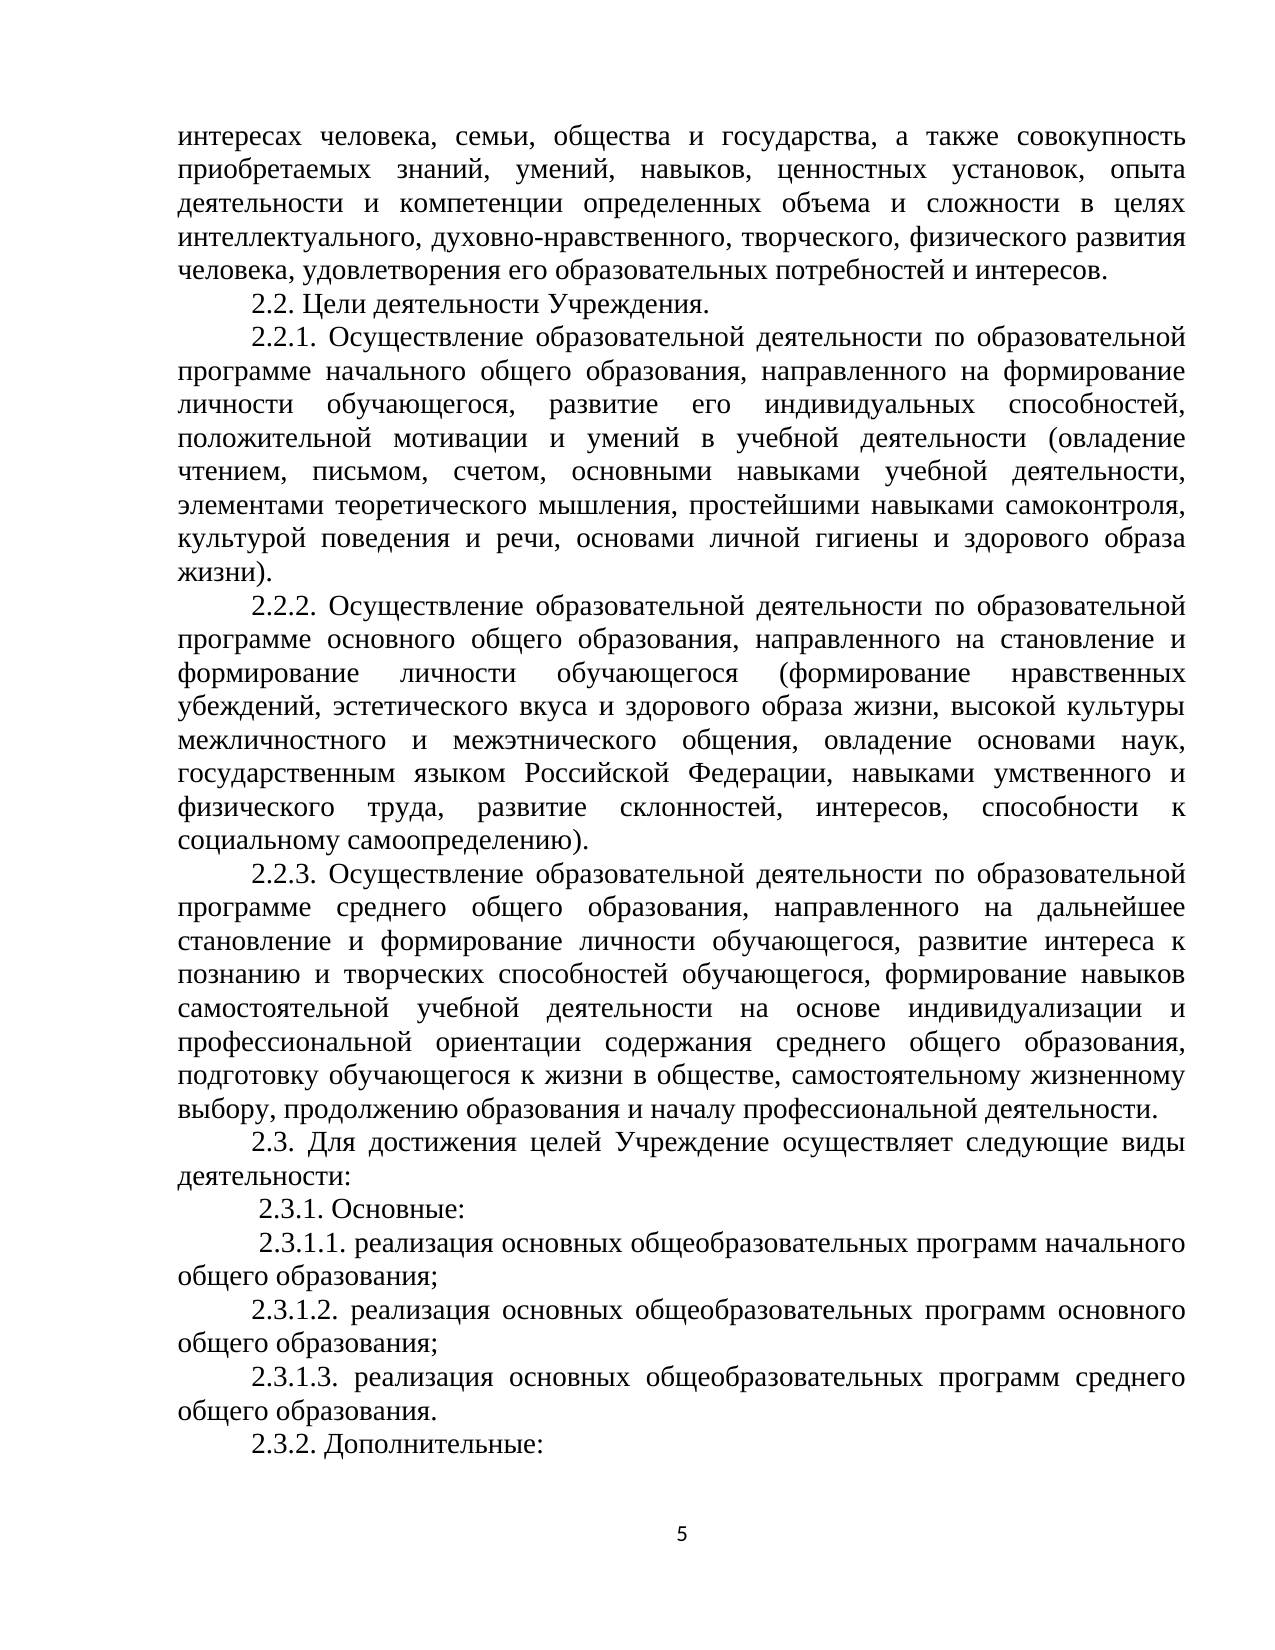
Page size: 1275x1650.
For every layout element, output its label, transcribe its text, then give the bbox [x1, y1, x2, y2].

text 2.2.1. Осуществление образовательной деятельности по образовательной программе начального общего образования, направленного на формирование личности обучающегося, развитие его индивидуальных способностей, положительной мотивации и умений в учебной деятельности (овладение чтением, письмом, счетом, основными навыками учебной деятельности, элементами теоретического мышления, простейшими навыками самоконтроля, культурой поведения и речи, основами личной гигиены и здорового образа жизни). [177, 319, 1186, 588]
text 2.3.1.2. реализация основных общеобразовательных программ основного общего образования; [177, 1292, 1186, 1359]
text 2.3.2. Дополнительные: [177, 1426, 1186, 1460]
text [177, 118, 1186, 286]
text 2.3.1. Основные: [177, 1191, 1186, 1225]
text 2.2.3. Осуществление образовательной деятельности по образовательной программе среднего общего образования, направленного на дальнейшее становление и формирование личности обучающегося, развитие интереса к познанию и творческих способностей обучающегося, формирование навыков самостоятельной учебной деятельности на основе индивидуализации и профессиональной ориентации содержания среднего общего образования, подготовку обучающегося к жизни в обществе, самостоятельному жизненному выбору, продолжению образования и началу профессиональной деятельности. [177, 856, 1186, 1124]
text 2.2.2. Осуществление образовательной деятельности по образовательной программе основного общего образования, направленного на становление и формирование личности обучающегося (формирование нравственных убеждений, эстетического вкуса и здорового образа жизни, высокой культуры межличностного и межэтнического общения, овладение основами наук, государственным языком Российской Федерации, навыками умственного и физического труда, развитие склонностей, интересов, способности к социальному самоопределению). [177, 588, 1186, 856]
text 2.3.1.1. реализация основных общеобразовательных программ начального общего образования; [177, 1225, 1186, 1292]
text 2.2. Цели деятельности Учреждения. [177, 286, 1186, 319]
text 2.3. Для достижения целей Учреждение осуществляет следующие виды деятельности: [177, 1124, 1186, 1191]
text 2.3.1.3. реализация основных общеобразовательных программ среднего общего образования. [177, 1359, 1186, 1426]
